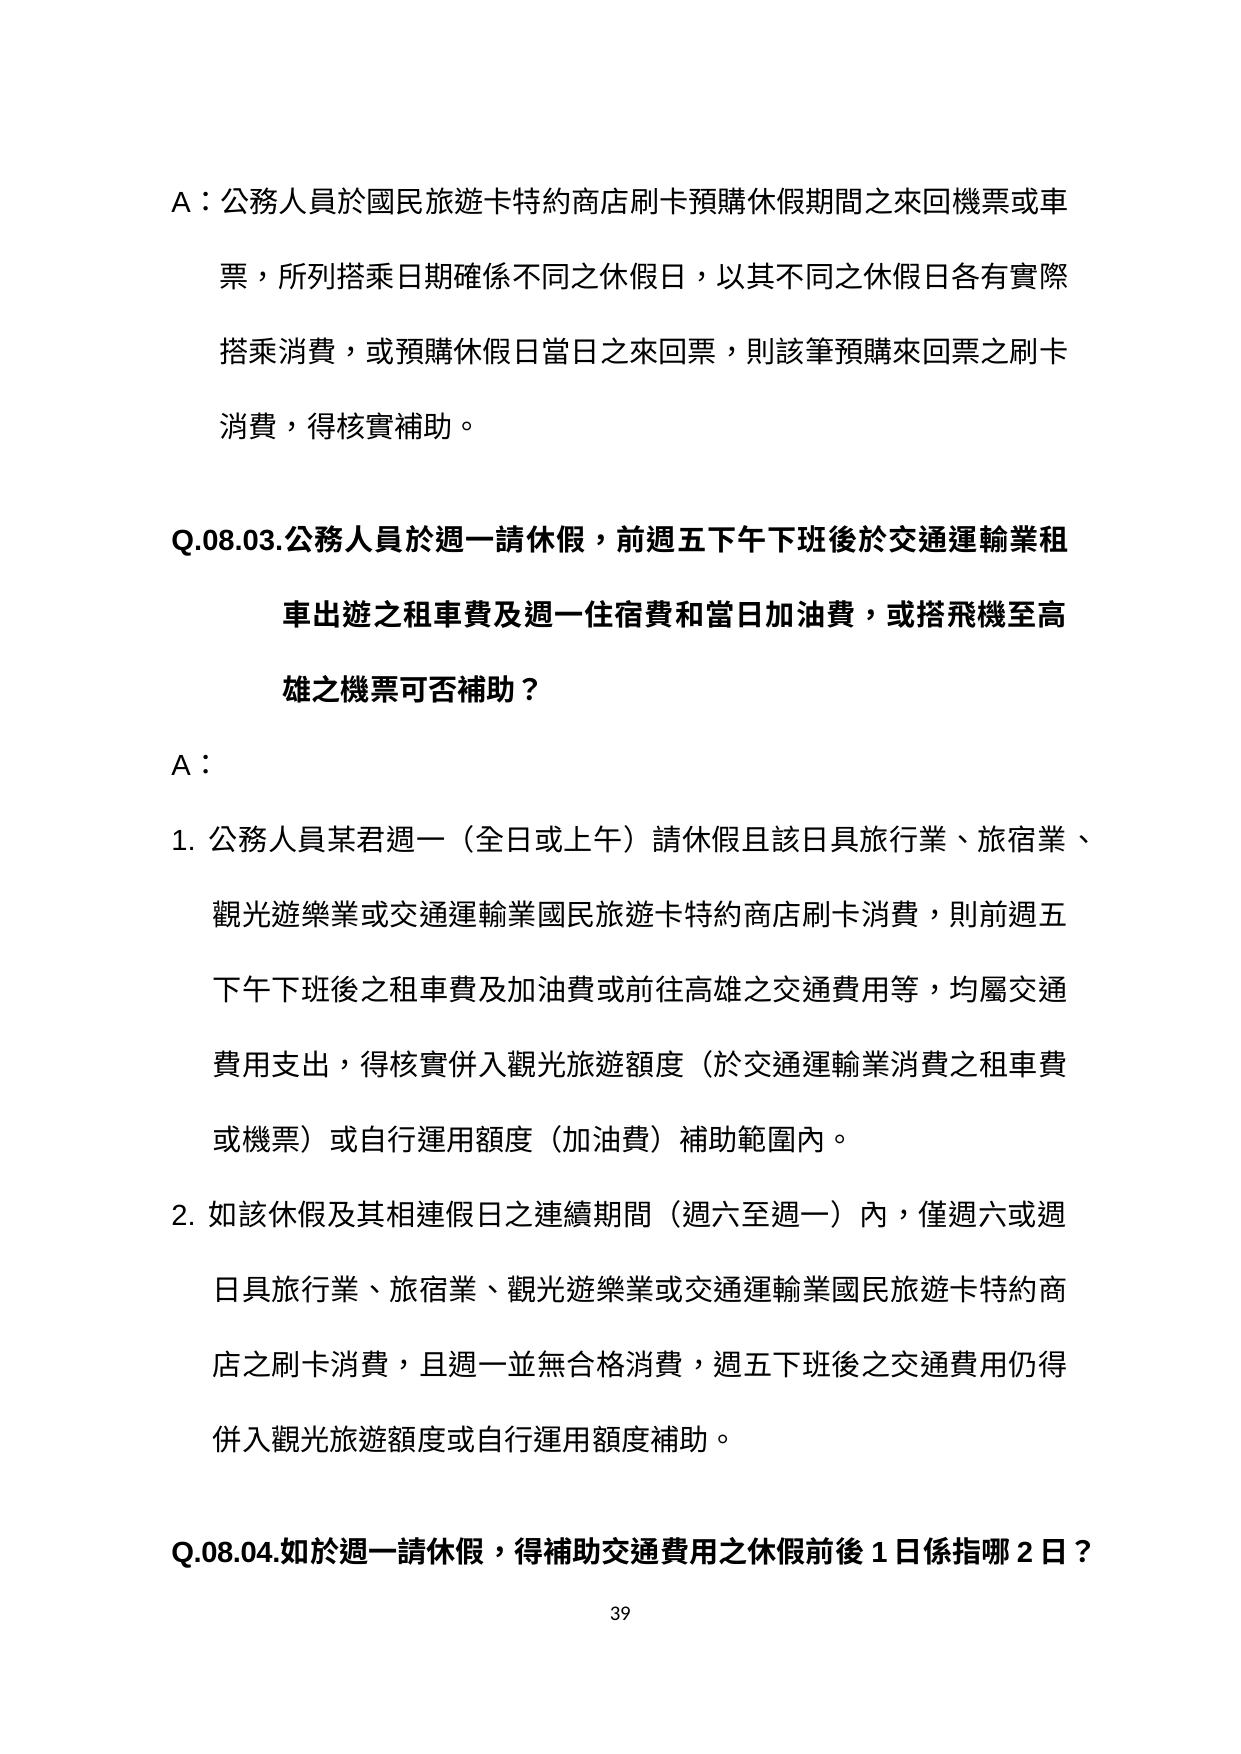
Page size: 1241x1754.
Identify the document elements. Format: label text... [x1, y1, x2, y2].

list 公務人員某君週一（全日或上午）請休假且該日具旅行業、旅宿業、觀光遊樂業或交通運輸業國民旅遊卡特約商店刷卡消費，則前週五下午下班後之租車費及加油費或前往高雄之交通費用等，均屬交通費用支出，得核實併入觀光旅遊額度（於交通運輸業消費之租車費或機票）或自行運用額度（加油費）補助範圍內。 [171, 800, 1069, 1175]
text Q.08.03.公務人員於週一請休假，前週五下午下班後於交通運輸業租車出遊之租車費及週一住宿費和當日加油費，或搭飛機至高雄之機票可否補助？ [171, 500, 1069, 725]
text A：公務人員於國民旅遊卡特約商店刷卡預購休假期間之來回機票或車票，所列搭乘日期確係不同之休假日，以其不同之休假日各有實際搭乘消費，或預購休假日當日之來回票，則該筆預購來回票之刷卡消費，得核實補助。 [171, 162, 1069, 462]
list 如該休假及其相連假日之連續期間（週六至週一）內，僅週六或週日具旅行業、旅宿業、觀光遊樂業或交通運輸業國民旅遊卡特約商店之刷卡消費，且週一並無合格消費，週五下班後之交通費用仍得併入觀光旅遊額度或自行運用額度補助。 [171, 1175, 1069, 1475]
text A： [171, 725, 1069, 800]
text Q.08.04.如於週一請休假，得補助交通費用之休假前後1日係指哪2日？ [171, 1512, 1069, 1587]
